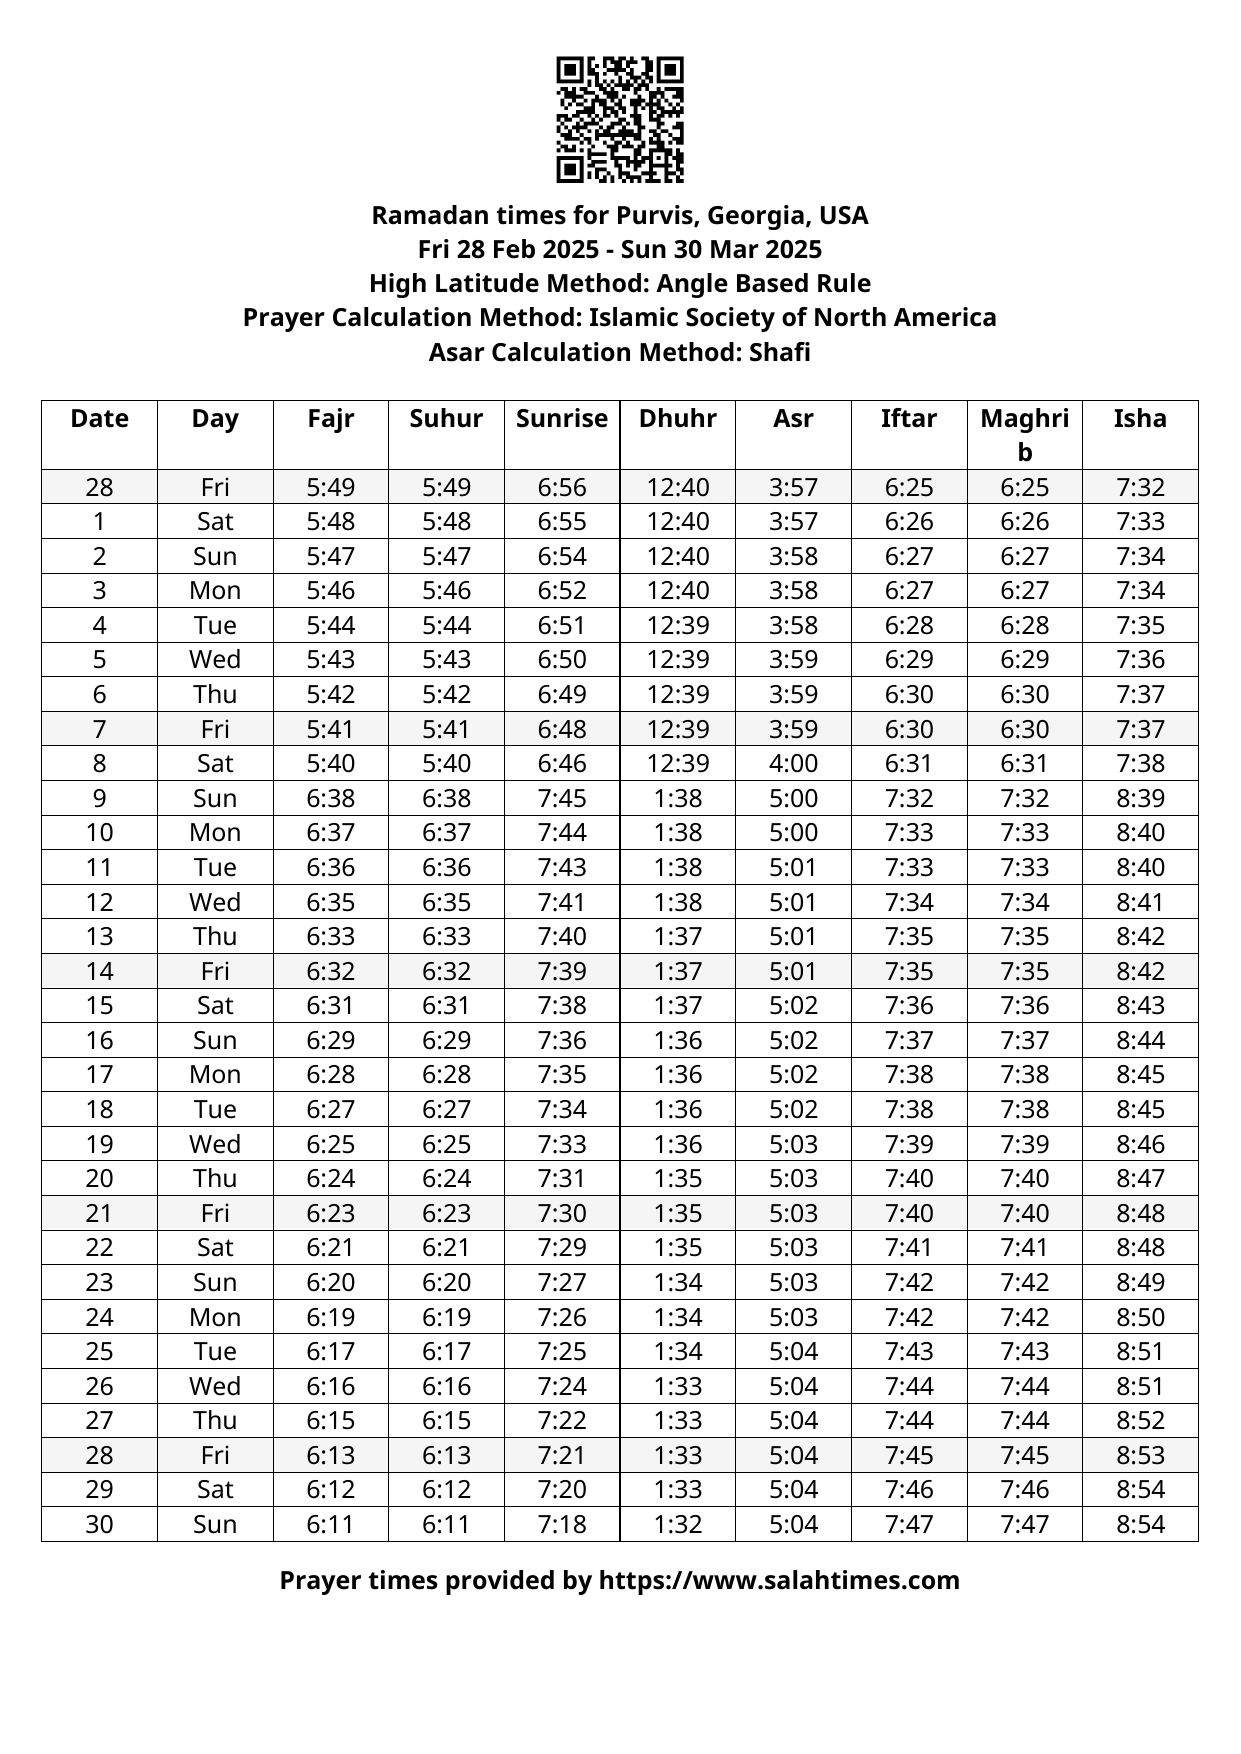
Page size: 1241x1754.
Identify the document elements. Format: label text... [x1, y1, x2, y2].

table_cell 1:36 [621, 1092, 735, 1126]
table_cell 6:26 [968, 504, 1082, 538]
table_cell 28 [42, 470, 157, 503]
table_cell 5:00 [736, 781, 851, 814]
text Asar Calculation Method: Shafi [42, 334, 1198, 368]
table_cell 1:33 [621, 1369, 735, 1402]
table_cell 5:03 [736, 1265, 851, 1299]
table_cell 3:59 [736, 712, 851, 745]
table_cell 5:40 [389, 746, 504, 780]
table_cell 6:33 [274, 919, 388, 953]
table_cell 6:24 [274, 1161, 388, 1195]
table_cell 6:35 [274, 885, 388, 918]
table_cell 14 [42, 954, 157, 987]
table_cell 5:46 [389, 574, 504, 607]
table_cell 4 [42, 608, 157, 642]
table_cell 6:20 [389, 1265, 504, 1299]
table_cell 30 [42, 1507, 157, 1541]
table_cell 7:39 [852, 1127, 967, 1160]
table_cell Tue [158, 850, 273, 884]
table_cell 6:28 [274, 1058, 388, 1091]
table_cell 6:30 [852, 677, 967, 711]
table_cell 26 [42, 1369, 157, 1402]
table_cell 1:37 [621, 954, 735, 987]
table_cell 7:18 [505, 1507, 619, 1541]
table_cell 3:57 [736, 504, 851, 538]
table_cell 1:36 [621, 1127, 735, 1160]
table_cell 7:39 [968, 1127, 1082, 1160]
table_cell 6:27 [968, 539, 1082, 572]
table_cell 6:19 [389, 1300, 504, 1333]
table_cell 6:37 [274, 816, 388, 849]
table_cell 7:36 [505, 1023, 619, 1057]
table_cell 6:27 [852, 574, 967, 607]
table_cell 5:44 [389, 608, 504, 642]
table_cell 5:04 [736, 1369, 851, 1402]
table_cell Mon [158, 1300, 273, 1333]
table_cell 8:45 [1083, 1058, 1198, 1091]
table_cell 12:39 [621, 677, 735, 711]
table_cell 7:34 [1083, 539, 1198, 572]
table_cell 8:42 [1083, 919, 1198, 953]
table_cell 6:13 [274, 1438, 388, 1472]
table_cell 29 [42, 1473, 157, 1506]
table_cell Sat [158, 504, 273, 538]
table_cell Fri [158, 712, 273, 745]
table_cell 12:40 [621, 574, 735, 607]
table_header Maghrib [968, 401, 1082, 469]
table_cell 1:33 [621, 1438, 735, 1472]
table_cell 6:49 [505, 677, 619, 711]
table_cell 6:46 [505, 746, 619, 780]
table_cell 3:58 [736, 608, 851, 642]
table_cell 1:35 [621, 1231, 735, 1264]
table_header Day [158, 401, 273, 469]
table_cell 8:53 [1083, 1438, 1198, 1472]
table_cell 17 [42, 1058, 157, 1091]
table_cell 5:42 [274, 677, 388, 711]
table_cell 6:25 [852, 470, 967, 503]
table_cell Sun [158, 781, 273, 814]
table_header Asr [736, 401, 851, 469]
table_cell 5:41 [274, 712, 388, 745]
table_cell 8:40 [1083, 816, 1198, 849]
table_cell Tue [158, 1092, 273, 1126]
table_cell 5:04 [736, 1334, 851, 1368]
table_cell Tue [158, 608, 273, 642]
table_cell Mon [158, 1058, 273, 1091]
table_cell 7:38 [852, 1092, 967, 1126]
table_cell 3:58 [736, 539, 851, 572]
table_cell 7:33 [968, 816, 1082, 849]
table_cell 7:36 [968, 989, 1082, 1022]
table_cell 1:34 [621, 1265, 735, 1299]
table_cell 6:23 [389, 1196, 504, 1229]
table_cell 7:40 [852, 1161, 967, 1195]
table_cell 5:01 [736, 885, 851, 918]
table_cell Wed [158, 643, 273, 676]
table_cell 7:43 [852, 1334, 967, 1368]
table_cell 12:39 [621, 643, 735, 676]
table_cell 1:38 [621, 816, 735, 849]
table_cell 5:02 [736, 1092, 851, 1126]
table_cell 12:39 [621, 746, 735, 780]
table_cell 28 [42, 1438, 157, 1472]
table_cell 6:54 [505, 539, 619, 572]
table_cell 1:34 [621, 1334, 735, 1368]
table_cell 8:43 [1083, 989, 1198, 1022]
table_cell 8:50 [1083, 1300, 1198, 1333]
table_cell Wed [158, 1127, 273, 1160]
table_cell 6:21 [389, 1231, 504, 1264]
table_cell 1:37 [621, 919, 735, 953]
table_cell 6:31 [389, 989, 504, 1022]
table_cell 5:49 [389, 470, 504, 503]
table_cell 7:32 [968, 781, 1082, 814]
table_cell 7:20 [505, 1473, 619, 1506]
text Ramadan times for Purvis, Georgia, USA [42, 198, 1198, 232]
table_cell 1:33 [621, 1473, 735, 1506]
table_cell 8:52 [1083, 1404, 1198, 1437]
table_cell 12:39 [621, 712, 735, 745]
table_cell 6:28 [389, 1058, 504, 1091]
table_header Sunrise [505, 401, 619, 469]
table_cell 6:12 [274, 1473, 388, 1506]
table_cell 7:42 [852, 1300, 967, 1333]
table_cell 5:02 [736, 989, 851, 1022]
table_cell 7:40 [852, 1196, 967, 1229]
table_cell 1:35 [621, 1196, 735, 1229]
table_cell 6:29 [274, 1023, 388, 1057]
table_cell 7:45 [852, 1438, 967, 1472]
table_cell 11 [42, 850, 157, 884]
text Prayer Calculation Method: Islamic Society of North America [42, 300, 1198, 334]
table_cell 7:40 [968, 1196, 1082, 1229]
table_cell 7:40 [968, 1161, 1082, 1195]
table_cell 6:28 [852, 608, 967, 642]
table_cell 23 [42, 1265, 157, 1299]
table_cell 7:27 [505, 1265, 619, 1299]
table_cell 6:26 [852, 504, 967, 538]
table_cell 8:51 [1083, 1334, 1198, 1368]
text Prayer times provided by https://www.salahtimes.com [42, 1563, 1198, 1597]
table_cell 6:30 [968, 677, 1082, 711]
table_cell 8:39 [1083, 781, 1198, 814]
table_cell Thu [158, 1404, 273, 1437]
table_cell 8:40 [1083, 850, 1198, 884]
table_cell 7:42 [852, 1265, 967, 1299]
table_cell 7:35 [1083, 608, 1198, 642]
table_cell 15 [42, 989, 157, 1022]
table_cell Fri [158, 954, 273, 987]
picture [542, 41, 699, 198]
table_cell 6:11 [274, 1507, 388, 1541]
table_cell 1:38 [621, 850, 735, 884]
table_cell 19 [42, 1127, 157, 1160]
table_cell 7:37 [1083, 712, 1198, 745]
table_cell 8:51 [1083, 1369, 1198, 1402]
table_cell 6:50 [505, 643, 619, 676]
table_cell 7:35 [852, 919, 967, 953]
table_cell 6:27 [852, 539, 967, 572]
table_cell 6:55 [505, 504, 619, 538]
table_header Fajr [274, 401, 388, 469]
table_cell 6:36 [274, 850, 388, 884]
table_cell 6:35 [389, 885, 504, 918]
table_cell 6:48 [505, 712, 619, 745]
table_cell 3:57 [736, 470, 851, 503]
table_cell Sat [158, 746, 273, 780]
table_cell 6:25 [389, 1127, 504, 1160]
table_cell 7:38 [1083, 746, 1198, 780]
table_cell 8:54 [1083, 1507, 1198, 1541]
table_cell 7 [42, 712, 157, 745]
table_cell 5:43 [274, 643, 388, 676]
table_cell 6:33 [389, 919, 504, 953]
table_cell 7:46 [968, 1473, 1082, 1506]
table_cell Tue [158, 1334, 273, 1368]
table_cell 5:04 [736, 1473, 851, 1506]
table_cell 1:37 [621, 989, 735, 1022]
table_cell 7:45 [505, 781, 619, 814]
table_cell 7:29 [505, 1231, 619, 1264]
table_cell 7:41 [505, 885, 619, 918]
table_cell 6:31 [274, 989, 388, 1022]
table_cell 7:38 [968, 1092, 1082, 1126]
table_cell 8:41 [1083, 885, 1198, 918]
table_cell 12:39 [621, 608, 735, 642]
table_cell 7:36 [1083, 643, 1198, 676]
table_cell 5:41 [389, 712, 504, 745]
table_cell 7:31 [505, 1161, 619, 1195]
table_cell 1:36 [621, 1058, 735, 1091]
table_cell 6:28 [968, 608, 1082, 642]
table_cell 6:15 [274, 1404, 388, 1437]
table_header Iftar [852, 401, 967, 469]
table_cell 7:32 [1083, 470, 1198, 503]
table_cell 2 [42, 539, 157, 572]
table_cell 6:27 [389, 1092, 504, 1126]
table_cell 7:43 [505, 850, 619, 884]
table_cell 22 [42, 1231, 157, 1264]
table_cell 1:34 [621, 1300, 735, 1333]
table_cell 7:37 [968, 1023, 1082, 1057]
table_cell 5:04 [736, 1507, 851, 1541]
table_cell 8:48 [1083, 1231, 1198, 1264]
table_cell 6:17 [389, 1334, 504, 1368]
table_cell Fri [158, 470, 273, 503]
table_cell 6:21 [274, 1231, 388, 1264]
table_cell 6:52 [505, 574, 619, 607]
table_cell 6:11 [389, 1507, 504, 1541]
table_cell 7:45 [968, 1438, 1082, 1472]
table_cell 5:49 [274, 470, 388, 503]
table_cell Mon [158, 816, 273, 849]
table_cell 6:12 [389, 1473, 504, 1506]
table_cell 6:25 [968, 470, 1082, 503]
table_cell 8:47 [1083, 1161, 1198, 1195]
table_cell 5:48 [389, 504, 504, 538]
table_cell 6:24 [389, 1161, 504, 1195]
table_cell Sat [158, 1473, 273, 1506]
table_cell 6:29 [389, 1023, 504, 1057]
table_cell 3:58 [736, 574, 851, 607]
text Fri 28 Feb 2025 - Sun 30 Mar 2025 [42, 232, 1198, 266]
table_cell 8:48 [1083, 1196, 1198, 1229]
table_cell 7:30 [505, 1196, 619, 1229]
table_cell 5:03 [736, 1300, 851, 1333]
table_cell 12:40 [621, 504, 735, 538]
table_cell 7:33 [968, 850, 1082, 884]
table_cell 6:32 [389, 954, 504, 987]
table_cell Sun [158, 1507, 273, 1541]
table_cell 6:16 [389, 1369, 504, 1402]
table_cell 7:38 [852, 1058, 967, 1091]
table_cell 1:35 [621, 1161, 735, 1195]
table_cell 7:35 [968, 919, 1082, 953]
table_cell 6:36 [389, 850, 504, 884]
table_cell Fri [158, 1438, 273, 1472]
table_cell 7:35 [852, 954, 967, 987]
table_cell Wed [158, 1369, 273, 1402]
table_cell 1:32 [621, 1507, 735, 1541]
table_cell 6:31 [968, 746, 1082, 780]
table_cell 7:41 [968, 1231, 1082, 1264]
table_cell 1:38 [621, 781, 735, 814]
table_cell 5:03 [736, 1196, 851, 1229]
table_cell 7:44 [505, 816, 619, 849]
table_cell 6:25 [274, 1127, 388, 1160]
table_cell 1:36 [621, 1023, 735, 1057]
table_cell 3:59 [736, 677, 851, 711]
table_cell 12:40 [621, 470, 735, 503]
table_cell 5:01 [736, 954, 851, 987]
table_cell 5:01 [736, 850, 851, 884]
table_cell 6:27 [274, 1092, 388, 1126]
table_header Dhuhr [621, 401, 735, 469]
table_cell 8:49 [1083, 1265, 1198, 1299]
table_cell 7:40 [505, 919, 619, 953]
table_cell 1:38 [621, 885, 735, 918]
table_cell 7:43 [968, 1334, 1082, 1368]
table_cell 5:42 [389, 677, 504, 711]
table_cell 8:45 [1083, 1092, 1198, 1126]
table_cell 7:34 [1083, 574, 1198, 607]
table_cell 27 [42, 1404, 157, 1437]
table_cell Sun [158, 1023, 273, 1057]
table_cell 1:33 [621, 1404, 735, 1437]
table_cell Fri [158, 1196, 273, 1229]
table_cell 7:21 [505, 1438, 619, 1472]
table_cell 7:47 [852, 1507, 967, 1541]
table_cell Thu [158, 1161, 273, 1195]
table_cell 5:00 [736, 816, 851, 849]
table_cell Thu [158, 677, 273, 711]
table_cell 7:37 [852, 1023, 967, 1057]
table_cell 7:42 [968, 1300, 1082, 1333]
table_cell Sun [158, 1265, 273, 1299]
table_cell 6:37 [389, 816, 504, 849]
table_cell 6:27 [968, 574, 1082, 607]
table_cell 5:47 [274, 539, 388, 572]
table_cell 6:30 [968, 712, 1082, 745]
table_cell 6:19 [274, 1300, 388, 1333]
table_cell 16 [42, 1023, 157, 1057]
table_cell 20 [42, 1161, 157, 1195]
table_cell 7:44 [968, 1404, 1082, 1437]
table_cell 5:40 [274, 746, 388, 780]
table_cell 7:44 [852, 1369, 967, 1402]
table_cell 6:16 [274, 1369, 388, 1402]
table_cell 8:44 [1083, 1023, 1198, 1057]
table_cell 8:46 [1083, 1127, 1198, 1160]
table_cell 5 [42, 643, 157, 676]
table_cell 24 [42, 1300, 157, 1333]
table_cell 7:34 [852, 885, 967, 918]
table_cell 1 [42, 504, 157, 538]
table_cell 13 [42, 919, 157, 953]
table_cell 7:36 [852, 989, 967, 1022]
table_cell 7:33 [1083, 504, 1198, 538]
table_cell 7:37 [1083, 677, 1198, 711]
table_cell 6:38 [274, 781, 388, 814]
table_cell 7:33 [505, 1127, 619, 1160]
table_cell 5:46 [274, 574, 388, 607]
table_cell 7:42 [968, 1265, 1082, 1299]
table_cell 7:33 [852, 816, 967, 849]
table_cell 12 [42, 885, 157, 918]
table_cell 5:04 [736, 1438, 851, 1472]
table_cell 10 [42, 816, 157, 849]
table_cell 5:03 [736, 1231, 851, 1264]
table_cell 5:47 [389, 539, 504, 572]
table_cell 6:30 [852, 712, 967, 745]
text High Latitude Method: Angle Based Rule [42, 266, 1198, 300]
table_cell 7:35 [505, 1058, 619, 1091]
table_cell 6:20 [274, 1265, 388, 1299]
table_header Suhur [389, 401, 504, 469]
table_cell 18 [42, 1092, 157, 1126]
table_cell 5:44 [274, 608, 388, 642]
table_cell Sat [158, 989, 273, 1022]
table_cell 7:41 [852, 1231, 967, 1264]
table_cell 8:42 [1083, 954, 1198, 987]
table_cell 5:48 [274, 504, 388, 538]
table_cell 6:32 [274, 954, 388, 987]
table_cell Mon [158, 574, 273, 607]
table_cell 21 [42, 1196, 157, 1229]
table_cell 7:39 [505, 954, 619, 987]
table_cell 7:34 [505, 1092, 619, 1126]
table_cell 7:46 [852, 1473, 967, 1506]
table_cell 6:29 [968, 643, 1082, 676]
table_cell 5:02 [736, 1058, 851, 1091]
table_cell 5:01 [736, 919, 851, 953]
table_cell 7:44 [852, 1404, 967, 1437]
table_cell 8 [42, 746, 157, 780]
table_header Date [42, 401, 157, 469]
table_cell 8:54 [1083, 1473, 1198, 1506]
table_cell 6:15 [389, 1404, 504, 1437]
table_cell 7:22 [505, 1404, 619, 1437]
table_cell 6:29 [852, 643, 967, 676]
table_cell Sat [158, 1231, 273, 1264]
table_cell 6:51 [505, 608, 619, 642]
table_cell 7:32 [852, 781, 967, 814]
table_cell 5:43 [389, 643, 504, 676]
table_cell 7:25 [505, 1334, 619, 1368]
table_cell 7:47 [968, 1507, 1082, 1541]
table_cell 5:02 [736, 1023, 851, 1057]
table_header Isha [1083, 401, 1198, 469]
table_cell 25 [42, 1334, 157, 1368]
table_cell 5:03 [736, 1127, 851, 1160]
table_cell 7:38 [968, 1058, 1082, 1091]
table_cell 7:33 [852, 850, 967, 884]
table_cell 4:00 [736, 746, 851, 780]
table_cell Sun [158, 539, 273, 572]
table_cell 7:26 [505, 1300, 619, 1333]
table_cell 5:04 [736, 1404, 851, 1437]
table_cell 6 [42, 677, 157, 711]
table_cell 3 [42, 574, 157, 607]
table_cell 6:56 [505, 470, 619, 503]
table_cell 9 [42, 781, 157, 814]
table_cell 6:31 [852, 746, 967, 780]
table_cell 7:34 [968, 885, 1082, 918]
table_cell 7:35 [968, 954, 1082, 987]
table_cell 6:38 [389, 781, 504, 814]
table_cell 3:59 [736, 643, 851, 676]
table_cell 7:38 [505, 989, 619, 1022]
table_cell Wed [158, 885, 273, 918]
table_cell 7:44 [968, 1369, 1082, 1402]
table_cell 6:23 [274, 1196, 388, 1229]
table_cell Thu [158, 919, 273, 953]
table_cell 5:03 [736, 1161, 851, 1195]
table_cell 12:40 [621, 539, 735, 572]
table_cell 6:13 [389, 1438, 504, 1472]
table_cell 7:24 [505, 1369, 619, 1402]
table_cell 6:17 [274, 1334, 388, 1368]
